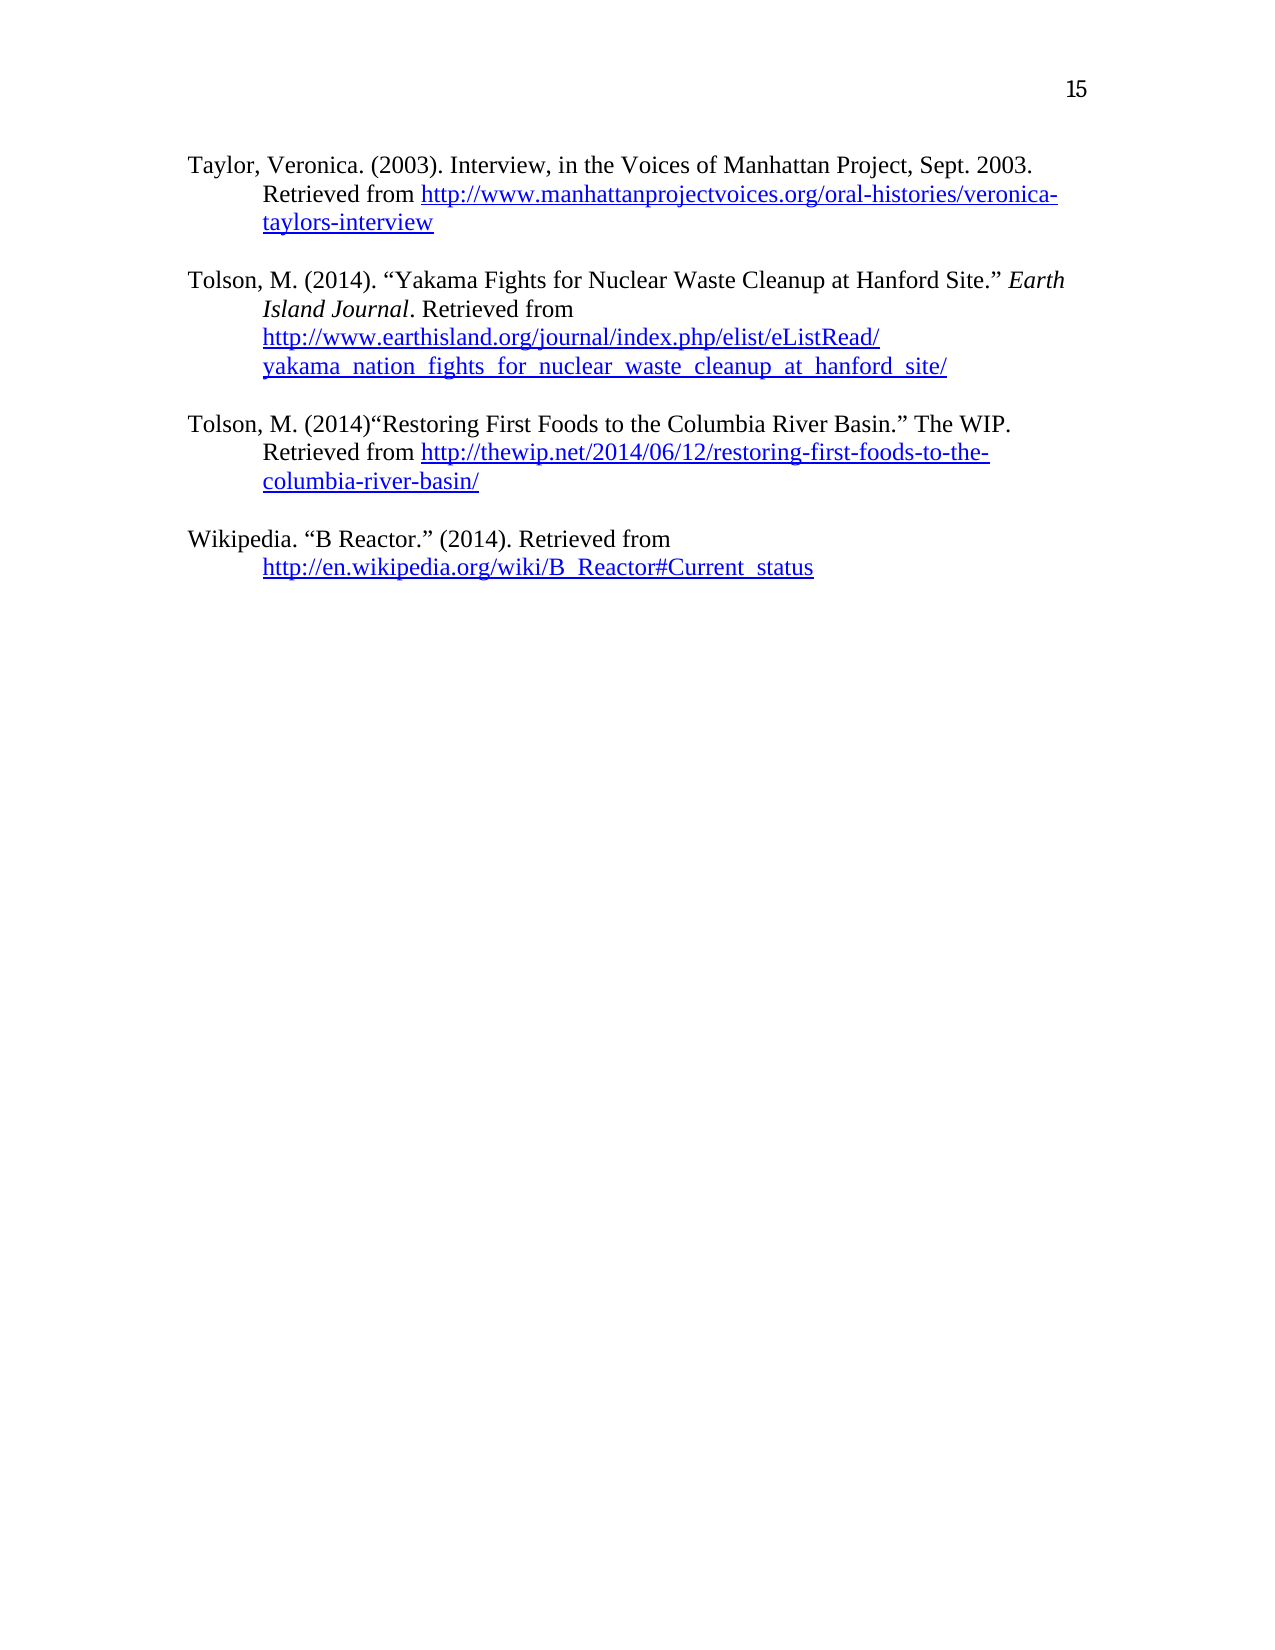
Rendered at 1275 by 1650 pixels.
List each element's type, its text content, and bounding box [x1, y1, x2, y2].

text Tolson, M. (2014)“Restoring First Foods to the Columbia River Basin.” The WIP. Retrieved from http://thewip.net/2014/06/12/restoring-first-foods-to-the-columbia-river-basin/ [187, 409, 1087, 495]
text Wikipedia. “B Reactor.” (2014). Retrieved from http://en.wikipedia.org/wiki/B_Reactor#Current_status [187, 524, 1087, 581]
text Taylor, Veronica. (2003). Interview, in the Voices of Manhattan Project, Sept. 2003. Retrieved from http://www.manhattanprojectvoices.org/oral-histories/veronica-taylors-interview [187, 150, 1087, 236]
text http://www.earthisland.org/journal/index.php/elist/eListRead/yakama_nation_fights_for_nuclear_waste_cleanup_at_hanford_site/ [262, 322, 1087, 380]
text Tolson, M. (2014). “Yakama Fights for Nuclear Waste Cleanup at Hanford Site.” Earth Island Journal. Retrieved from [187, 265, 1087, 322]
